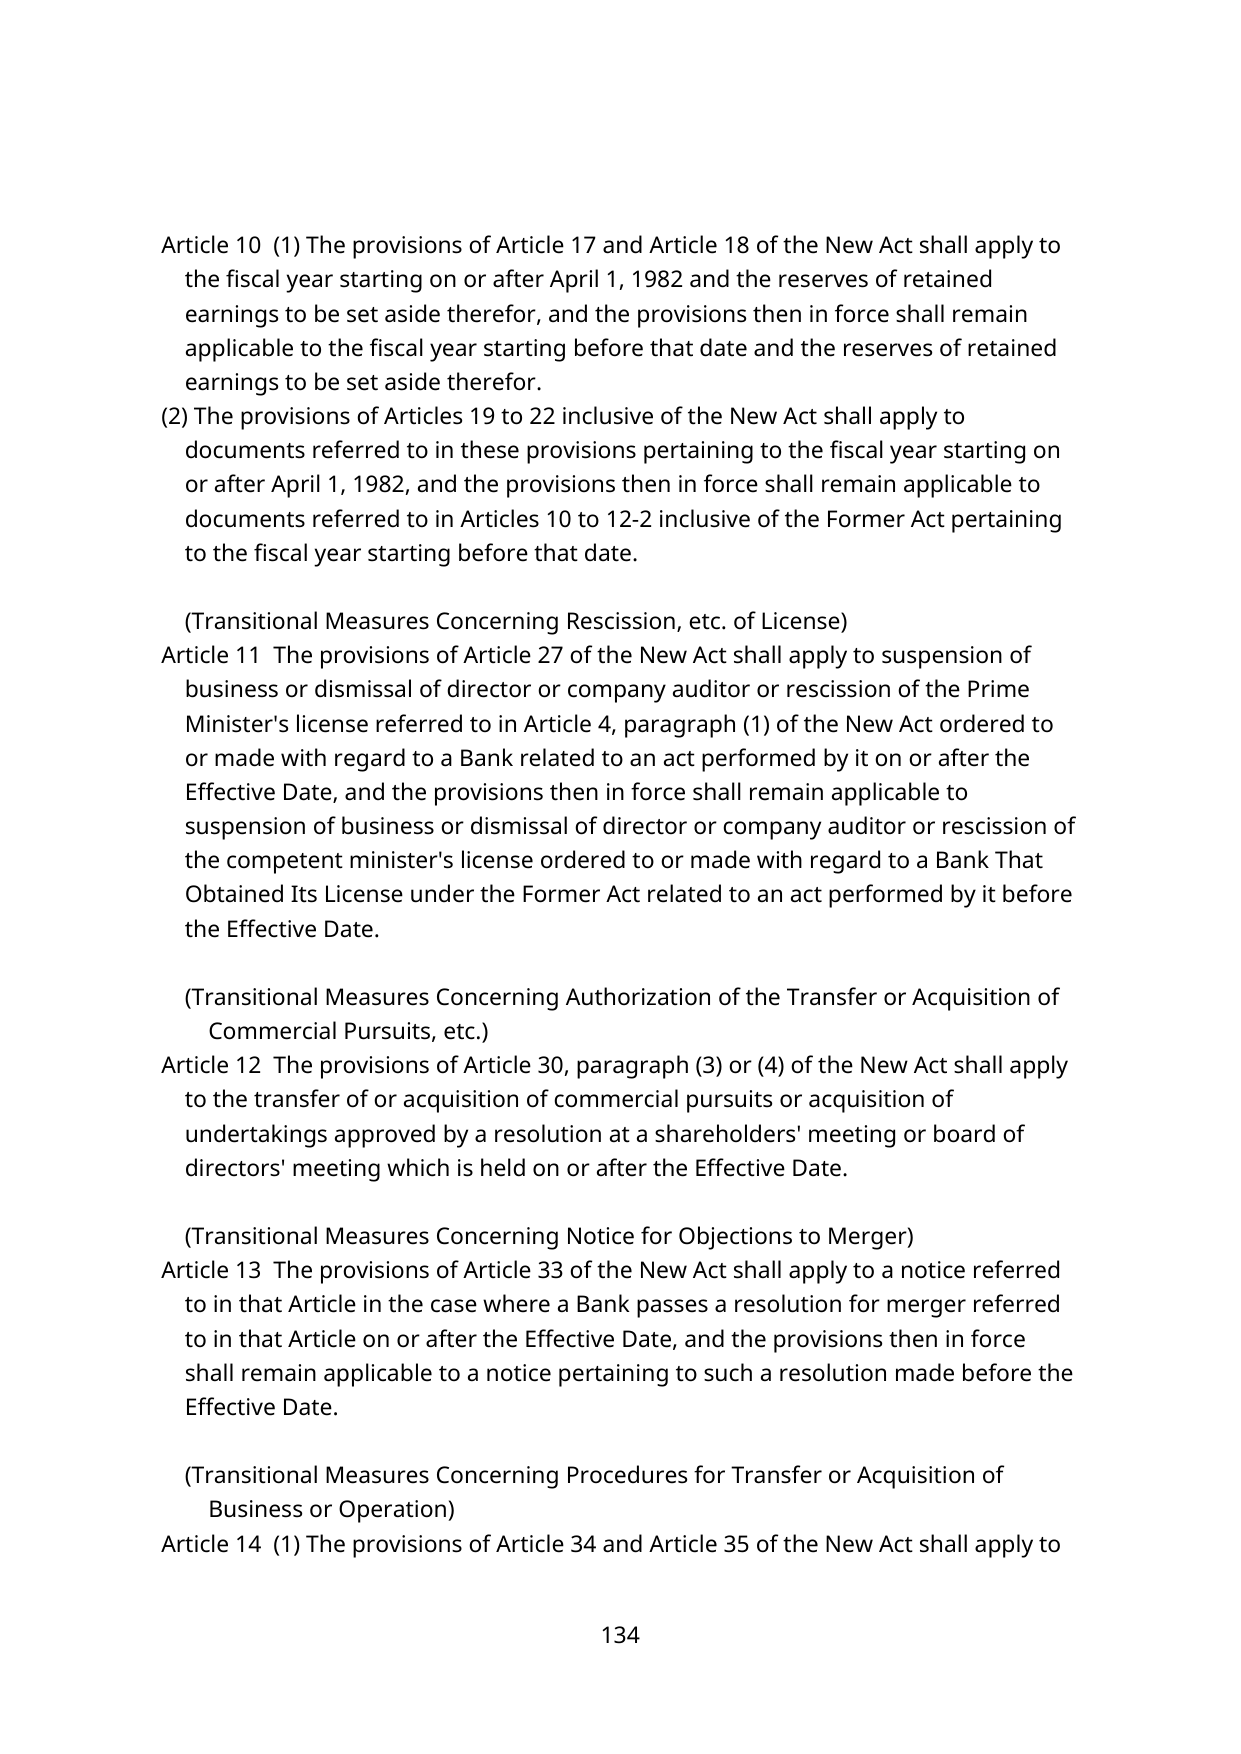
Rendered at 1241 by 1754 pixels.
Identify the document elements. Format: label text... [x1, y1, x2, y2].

text Article 11 The provisions of Article 27 of the New Act shall apply to suspension of business or dismissal of director or company auditor or rescission of the Prime Minister's license referred to in Article 4, paragraph (1) of the New Act ordered to or made with regard to a Bank related to an act performed by it on or after the Effective Date, and the provisions then in force shall remain applicable to suspension of business or dismissal of director or company auditor or rescission of the competent minister's license ordered to or made with regard to a Bank That Obtained Its License under the Former Act related to an act performed by it before the Effective Date. [161, 638, 1079, 945]
text Article 13 The provisions of Article 33 of the New Act shall apply to a notice referred to in that Article in the case where a Bank passes a resolution for merger referred to in that Article on or after the Effective Date, and the provisions then in force shall remain applicable to a notice pertaining to such a resolution made before the Effective Date. [161, 1253, 1079, 1424]
text (Transitional Measures Concerning Procedures for Transfer or Acquisition of Business or Operation) [184, 1458, 1079, 1526]
text Article 12 The provisions of Article 30, paragraph (3) or (4) of the New Act shall apply to the transfer of or acquisition of commercial pursuits or acquisition of undertakings approved by a resolution at a shareholders' meeting or board of directors' meeting which is held on or after the Effective Date. [161, 1048, 1079, 1184]
text (2) The provisions of Articles 19 to 22 inclusive of the New Act shall apply to documents referred to in these provisions pertaining to the fiscal year starting on or after April 1, 1982, and the provisions then in force shall remain applicable to documents referred to in Articles 10 to 12-2 inclusive of the Former Act pertaining to the fiscal year starting before that date. [161, 399, 1079, 569]
text (Transitional Measures Concerning Rescission, etc. of License) [184, 604, 1079, 638]
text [161, 1526, 1079, 1560]
text (Transitional Measures Concerning Authorization of the Transfer or Acquisition of Commercial Pursuits, etc.) [184, 979, 1079, 1048]
text (Transitional Measures Concerning Notice for Objections to Merger) [184, 1219, 1079, 1253]
text Article 10 (1) The provisions of Article 17 and Article 18 of the New Act shall apply to the fiscal year starting on or after April 1, 1982 and the reserves of retained earnings to be set aside therefor, and the provisions then in force shall remain applicable to the fiscal year starting before that date and the reserves of retained earnings to be set aside therefor. [161, 228, 1079, 399]
